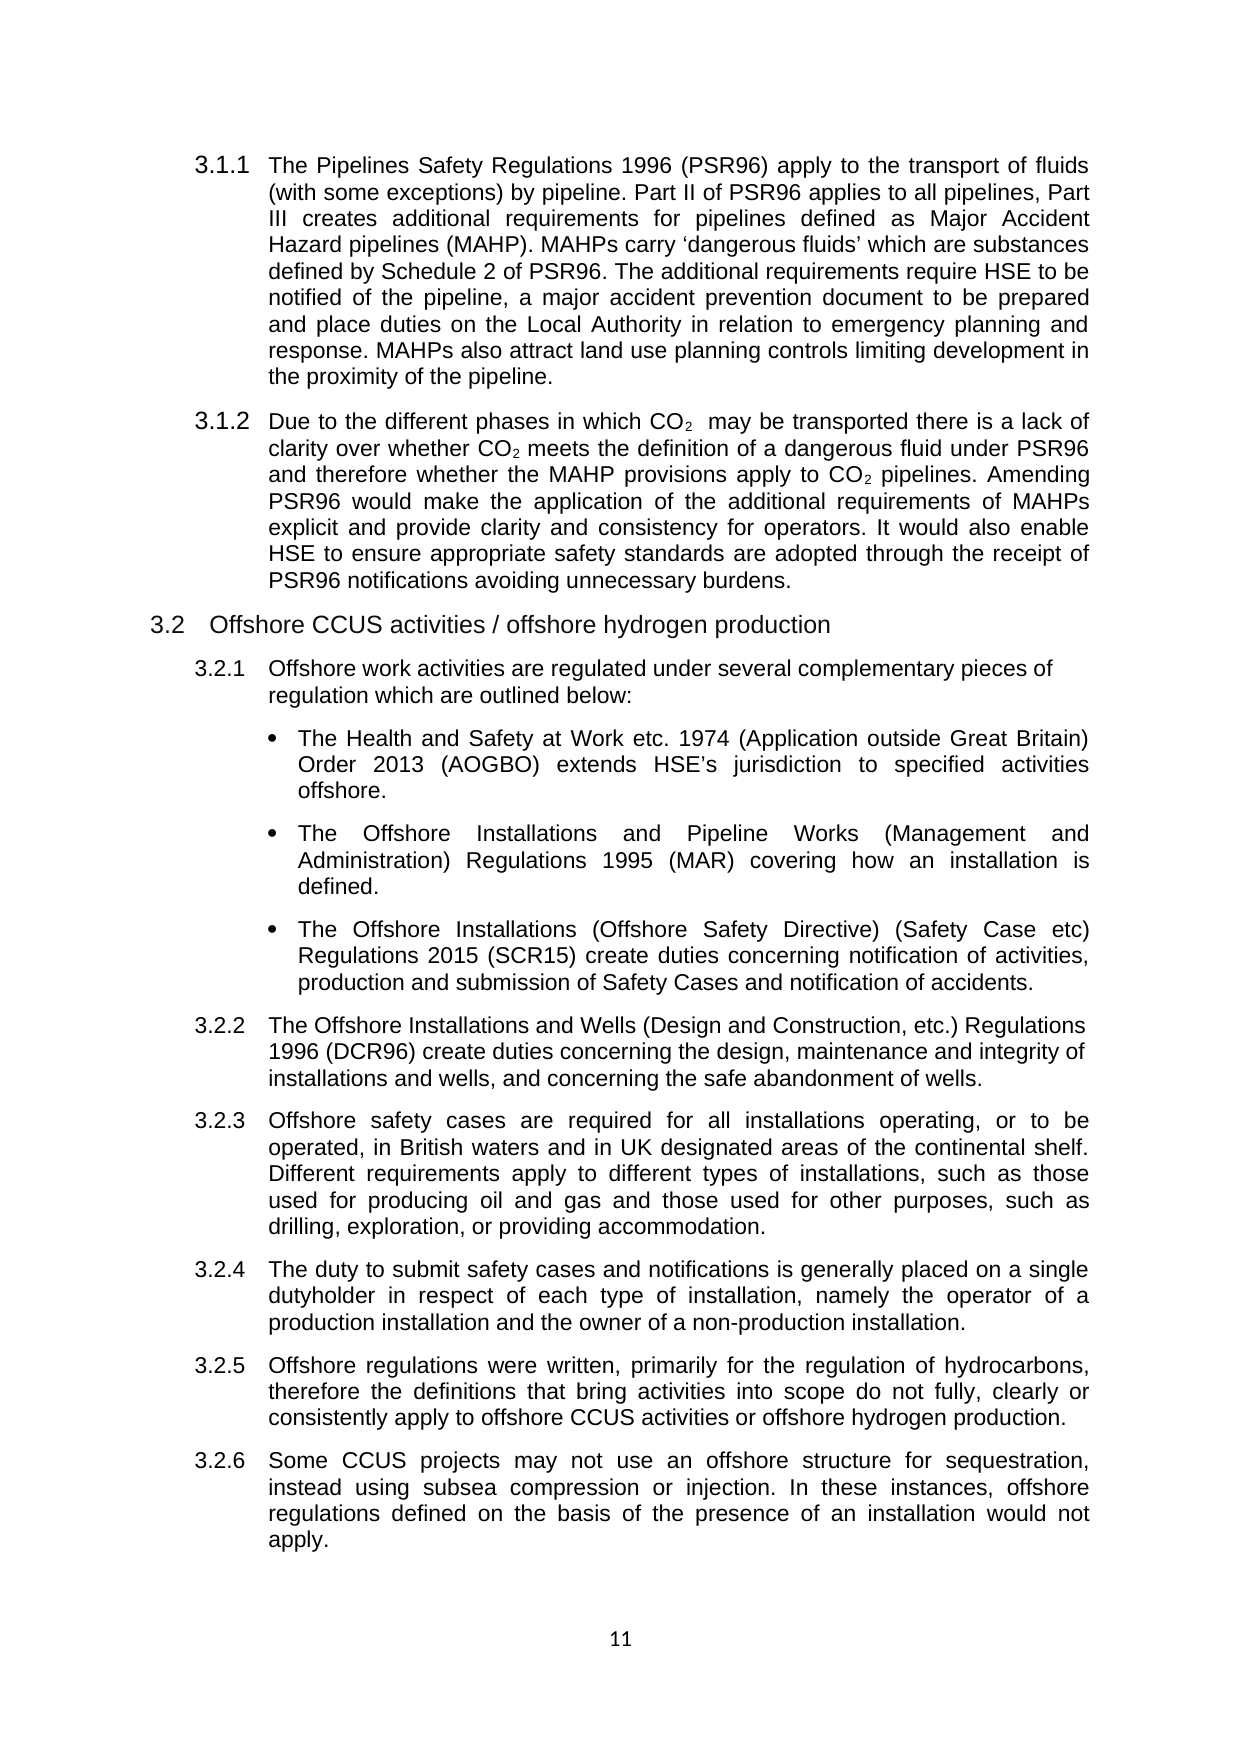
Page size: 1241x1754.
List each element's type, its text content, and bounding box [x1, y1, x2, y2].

list The Offshore Installations and Pipeline Works (Management and Administration) Regulations 1995 (MAR) covering how an installation is defined. [268, 820, 1090, 899]
list The Offshore Installations (Offshore Safety Directive) (Safety Case etc) Regulations 2015 (SCR15) create duties concerning notification of activities, production and submission of Safety Cases and notification of accidents. [268, 916, 1090, 995]
list The Pipelines Safety Regulations 1996 (PSR96) apply to the transport of fluids (with some exceptions) by pipeline. Part II of PSR96 applies to all pipelines, Part III creates additional requirements for pipelines defined as Major Accident Hazard pipelines (MAHP). MAHPs carry ‘dangerous fluids’ which are substances defined by Schedule 2 of PSR96. The additional requirements require HSE to be notified of the pipeline, a major accident prevention document to be prepared and place duties on the Local Authority in relation to emergency planning and response. MAHPs also attract land use planning controls limiting development in the proximity of the pipeline. [194, 150, 1090, 389]
list The Health and Safety at Work etc. 1974 (Application outside Great Britain) Order 2013 (AOGBO) extends HSE’s jurisdiction to specified activities offshore. [268, 724, 1090, 804]
list Due to the different phases in which CO2 may be transported there is a lack of clarity over whether CO2 meets the definition of a dangerous fluid under PSR96 and therefore whether the MAHP provisions apply to CO2 pipelines. Amending PSR96 would make the application of the additional requirements of MAHPs explicit and provide clarity and consistency for operators. It would also enable HSE to ensure appropriate safety standards are adopted through the receipt of PSR96 notifications avoiding unnecessary burdens. [194, 406, 1090, 593]
list Offshore safety cases are required for all installations operating, or to be operated, in British waters and in UK designated areas of the continental shelf. Different requirements apply to different types of installations, such as those used for producing oil and gas and those used for other purposes, such as drilling, exploration, or providing accommodation. [194, 1107, 1090, 1239]
list Offshore regulations were written, primarily for the regulation of hydrocarbons, therefore the definitions that bring activities into scope do not fully, clearly or consistently apply to offshore CCUS activities or offshore hydrogen production. [194, 1352, 1090, 1431]
list Some CCUS projects may not use an offshore structure for sequestration, instead using subsea compression or injection. In these instances, offshore regulations defined on the basis of the presence of an installation would not apply. [194, 1447, 1090, 1553]
subtitle Offshore CCUS activities / offshore hydrogen production [150, 610, 1090, 638]
list The Offshore Installations and Wells (Design and Construction, etc.) Regulations 1996 (DCR96) create duties concerning the design, maintenance and integrity of installations and wells, and concerning the safe abandonment of wells. [194, 1012, 1090, 1091]
list Offshore work activities are regulated under several complementary pieces of regulation which are outlined below: [194, 655, 1090, 708]
list The duty to submit safety cases and notifications is generally placed on a single dutyholder in respect of each type of installation, namely the operator of a production installation and the owner of a non-production installation. [194, 1256, 1090, 1335]
